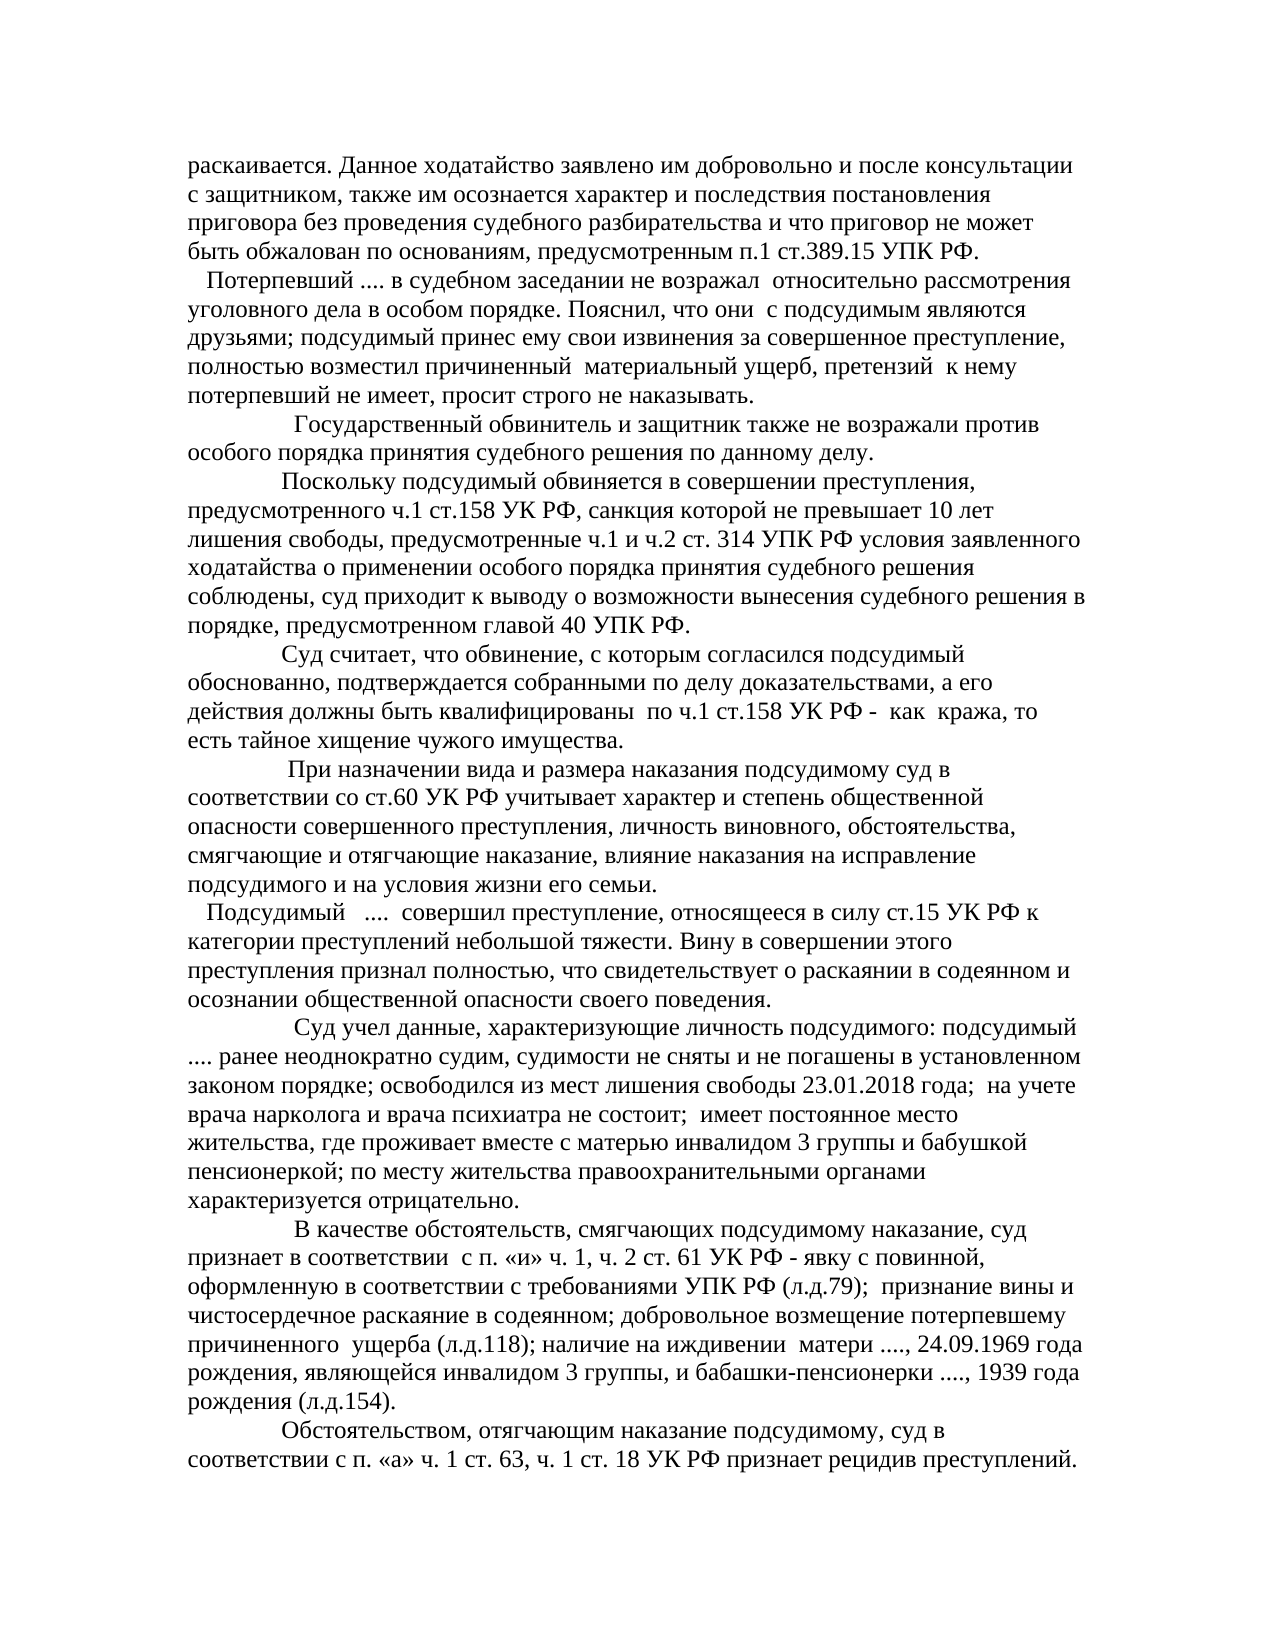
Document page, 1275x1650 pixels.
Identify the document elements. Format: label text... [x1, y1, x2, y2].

text Государственный обвинитель и защитник также не возражали против особого порядка принятия судебного решения по данному делу. [187, 409, 1087, 466]
text Обстоятельством, отягчающим наказание подсудимому, суд в соответствии с п. «а» ч. 1 ст. 63, ч. 1 ст. 18 УК РФ признает рецидив преступлений. [187, 1415, 1087, 1472]
text Суд считает, что обвинение, с которым согласился подсудимый обоснованно, подтверждается собранными по делу доказательствами, а его действия должны быть квалифицированы по ч.1 ст.158 УК РФ - как кража, то есть тайное хищение чужого имущества. [187, 639, 1087, 754]
text Поскольку подсудимый обвиняется в совершении преступления, предусмотренного ч.1 ст.158 УК РФ, санкция которой не превышает 10 лет лишения свободы, предусмотренные ч.1 и ч.2 ст. 314 УПК РФ условия заявленного ходатайства о применении особого порядка принятия судебного решения соблюдены, суд приходит к выводу о возможности вынесения судебного решения в порядке, предусмотренном главой 40 УПК РФ. [187, 466, 1087, 639]
text Подсудимый .... совершил преступление, относящееся в силу ст.15 УК РФ к категории преступлений небольшой тяжести. Вину в совершении этого преступления признал полностью, что свидетельствует о раскаянии в содеянном и осознании общественной опасности своего поведения. [187, 897, 1087, 1012]
text Суд учел данные, характеризующие личность подсудимого: подсудимый .... ранее неоднократно судим, судимости не сняты и не погашены в установленном законом порядке; освободился из мест лишения свободы 23.01.2018 года; на учете врача нарколога и врача психиатра не состоит; имеет постоянное место жительства, где проживает вместе с матерью инвалидом 3 группы и бабушкой пенсионеркой; по месту жительства правоохранительными органами характеризуется отрицательно. [187, 1012, 1087, 1214]
text Потерпевший .... в судебном заседании не возражал относительно рассмотрения уголовного дела в особом порядке. Пояснил, что они с подсудимым являются друзьями; подсудимый принес ему свои извинения за совершенное преступление, полностью возместил причиненный материальный ущерб, претензий к нему потерпевший не имеет, просит строго не наказывать. [187, 265, 1087, 409]
text В качестве обстоятельств, смягчающих подсудимому наказание, суд признает в соответствии с п. «и» ч. 1, ч. 2 ст. 61 УК РФ - явку с повинной, оформленную в соответствии с требованиями УПК РФ (л.д.79); признание вины и чистосердечное раскаяние в содеянном; добровольное возмещение потерпевшему причиненного ущерба (л.д.118); наличие на иждивении матери ...., 24.09.1969 года рождения, являющейся инвалидом 3 группы, и бабашки-пенсионерки ...., 1939 года рождения (л.д.154). [187, 1214, 1087, 1415]
text При назначении вида и размера наказания подсудимому суд в соответствии со ст.60 УК РФ учитывает характер и степень общественной опасности совершенного преступления, личность виновного, обстоятельства, смягчающие и отягчающие наказание, влияние наказания на исправление подсудимого и на условия жизни его семьи. [187, 754, 1087, 897]
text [187, 150, 1087, 265]
